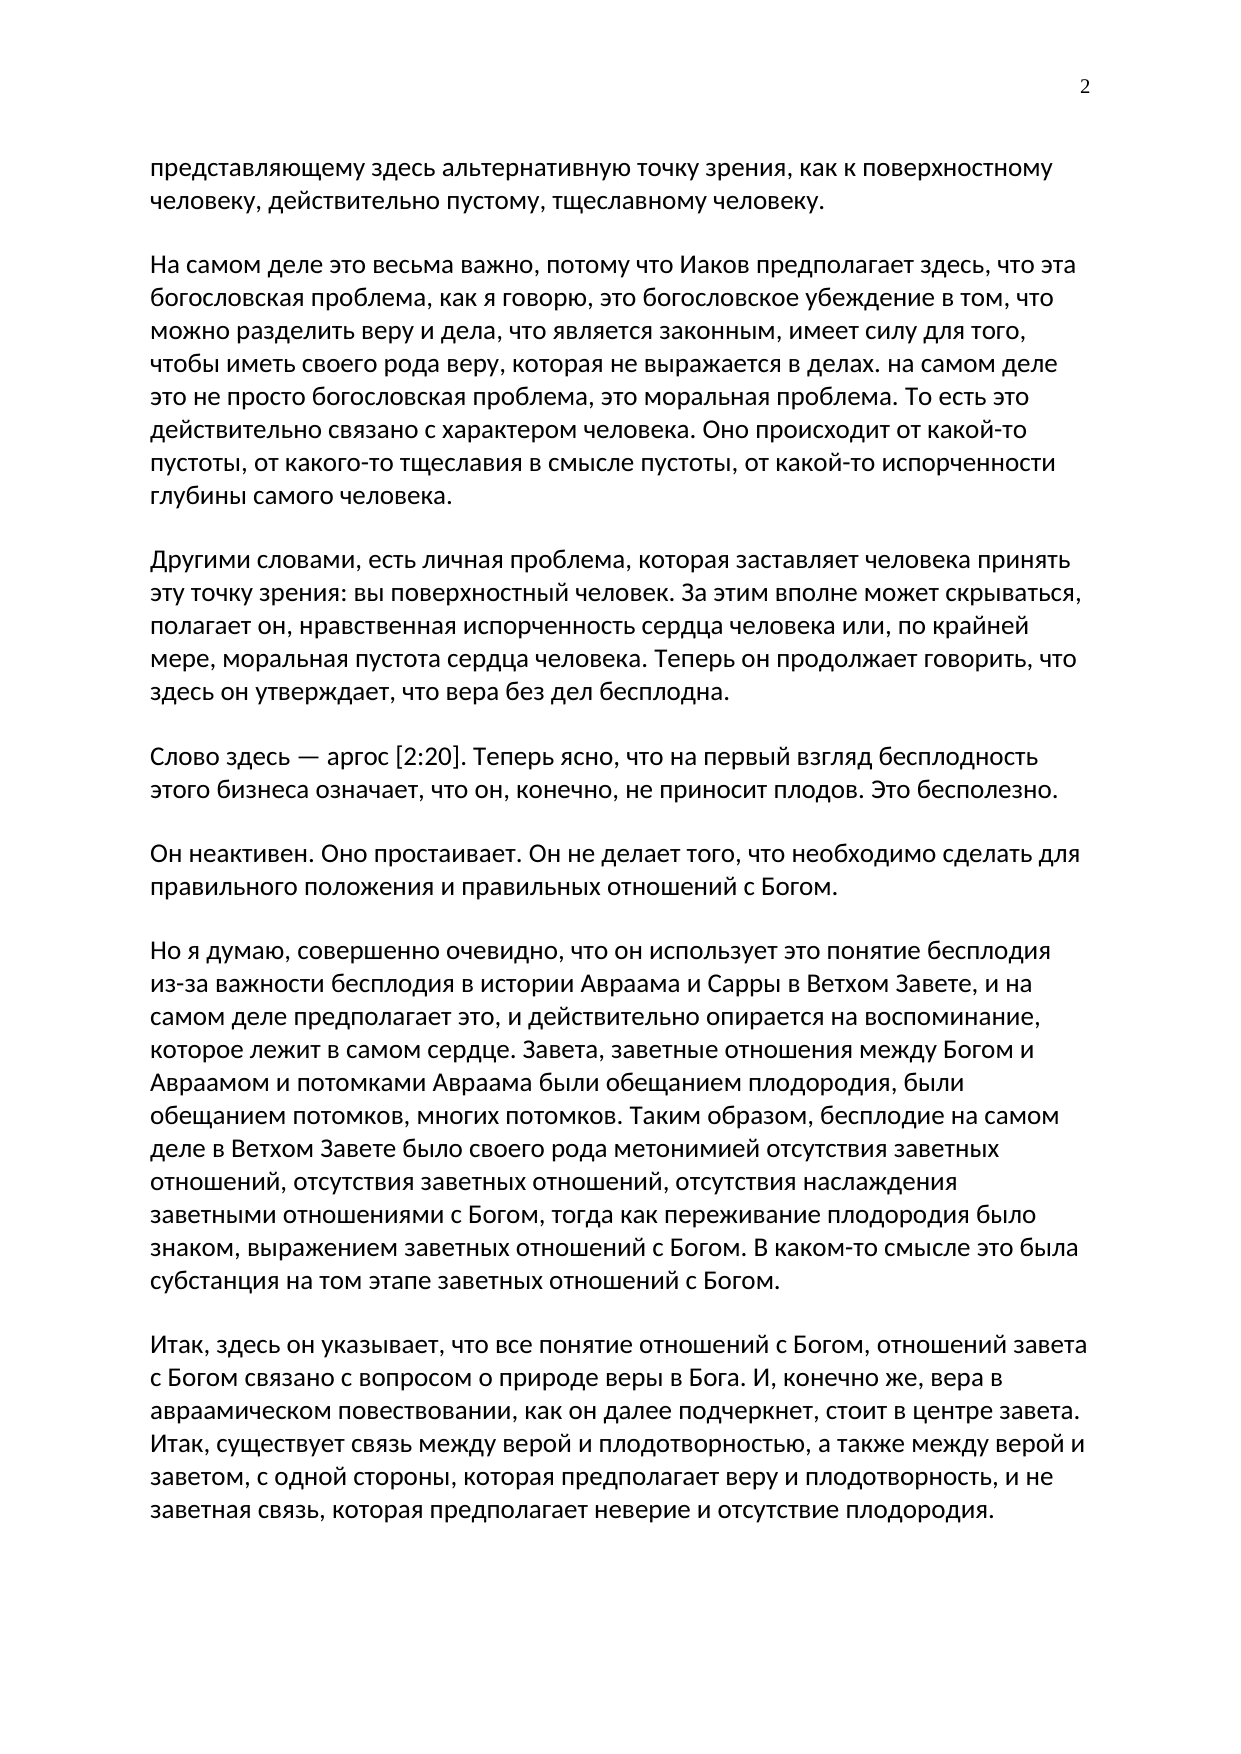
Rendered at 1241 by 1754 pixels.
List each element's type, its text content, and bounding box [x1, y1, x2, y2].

text Но я думаю, совершенно очевидно, что он использует это понятие бесплодия из-за важности бесплодия в истории Авраама и Сарры в Ветхом Завете, и на самом деле предполагает это, и действительно опирается на воспоминание, которое лежит в самом сердце. Завета, заветные отношения между Богом и Авраамом и потомками Авраама были обещанием плодородия, были обещанием потомков, многих потомков. Таким образом, бесплодие на самом деле в Ветхом Завете было своего рода метонимией отсутствия заветных отношений, отсутствия заветных отношений, отсутствия наслаждения заветными отношениями с Богом, тогда как переживание плодородия было знаком, выражением заветных отношений с Богом. В каком-то смысле это была субстанция на том этапе заветных отношений с Богом. [150, 933, 1090, 1296]
text На самом деле это весьма важно, потому что Иаков предполагает здесь, что эта богословская проблема, как я говорю, это богословское убеждение в том, что можно разделить веру и дела, что является законным, имеет силу для того, чтобы иметь своего рода веру, которая не выражается в делах. на самом деле это не просто богословская проблема, это моральная проблема. То есть это действительно связано с характером человека. Оно происходит от какой-то пустоты, от какого-то тщеславия в смысле пустоты, от какой-то испорченности глубины самого человека. [150, 247, 1090, 511]
text Другими словами, есть личная проблема, которая заставляет человека принять эту точку зрения: вы поверхностный человек. За этим вполне может скрываться, полагает он, нравственная испорченность сердца человека или, по крайней мере, моральная пустота сердца человека. Теперь он продолжает говорить, что здесь он утверждает, что вера без дел бесплодна. [150, 542, 1090, 708]
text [150, 150, 1090, 216]
text Слово здесь — аргос [2:20]. Теперь ясно, что на первый взгляд бесплодность этого бизнеса означает, что он, конечно, не приносит плодов. Это бесполезно. [150, 739, 1090, 805]
text Итак, здесь он указывает, что все понятие отношений с Богом, отношений завета с Богом связано с вопросом о природе веры в Бога. И, конечно же, вера в авраамическом повествовании, как он далее подчеркнет, стоит в центре завета. Итак, существует связь между верой и плодотворностью, а также между верой и заветом, с одной стороны, которая предполагает веру и плодотворность, и не заветная связь, которая предполагает неверие и отсутствие плодородия. [150, 1327, 1090, 1526]
text Он неактивен. Оно простаивает. Он не делает того, что необходимо сделать для правильного положения и правильных отношений с Богом. [150, 836, 1090, 902]
